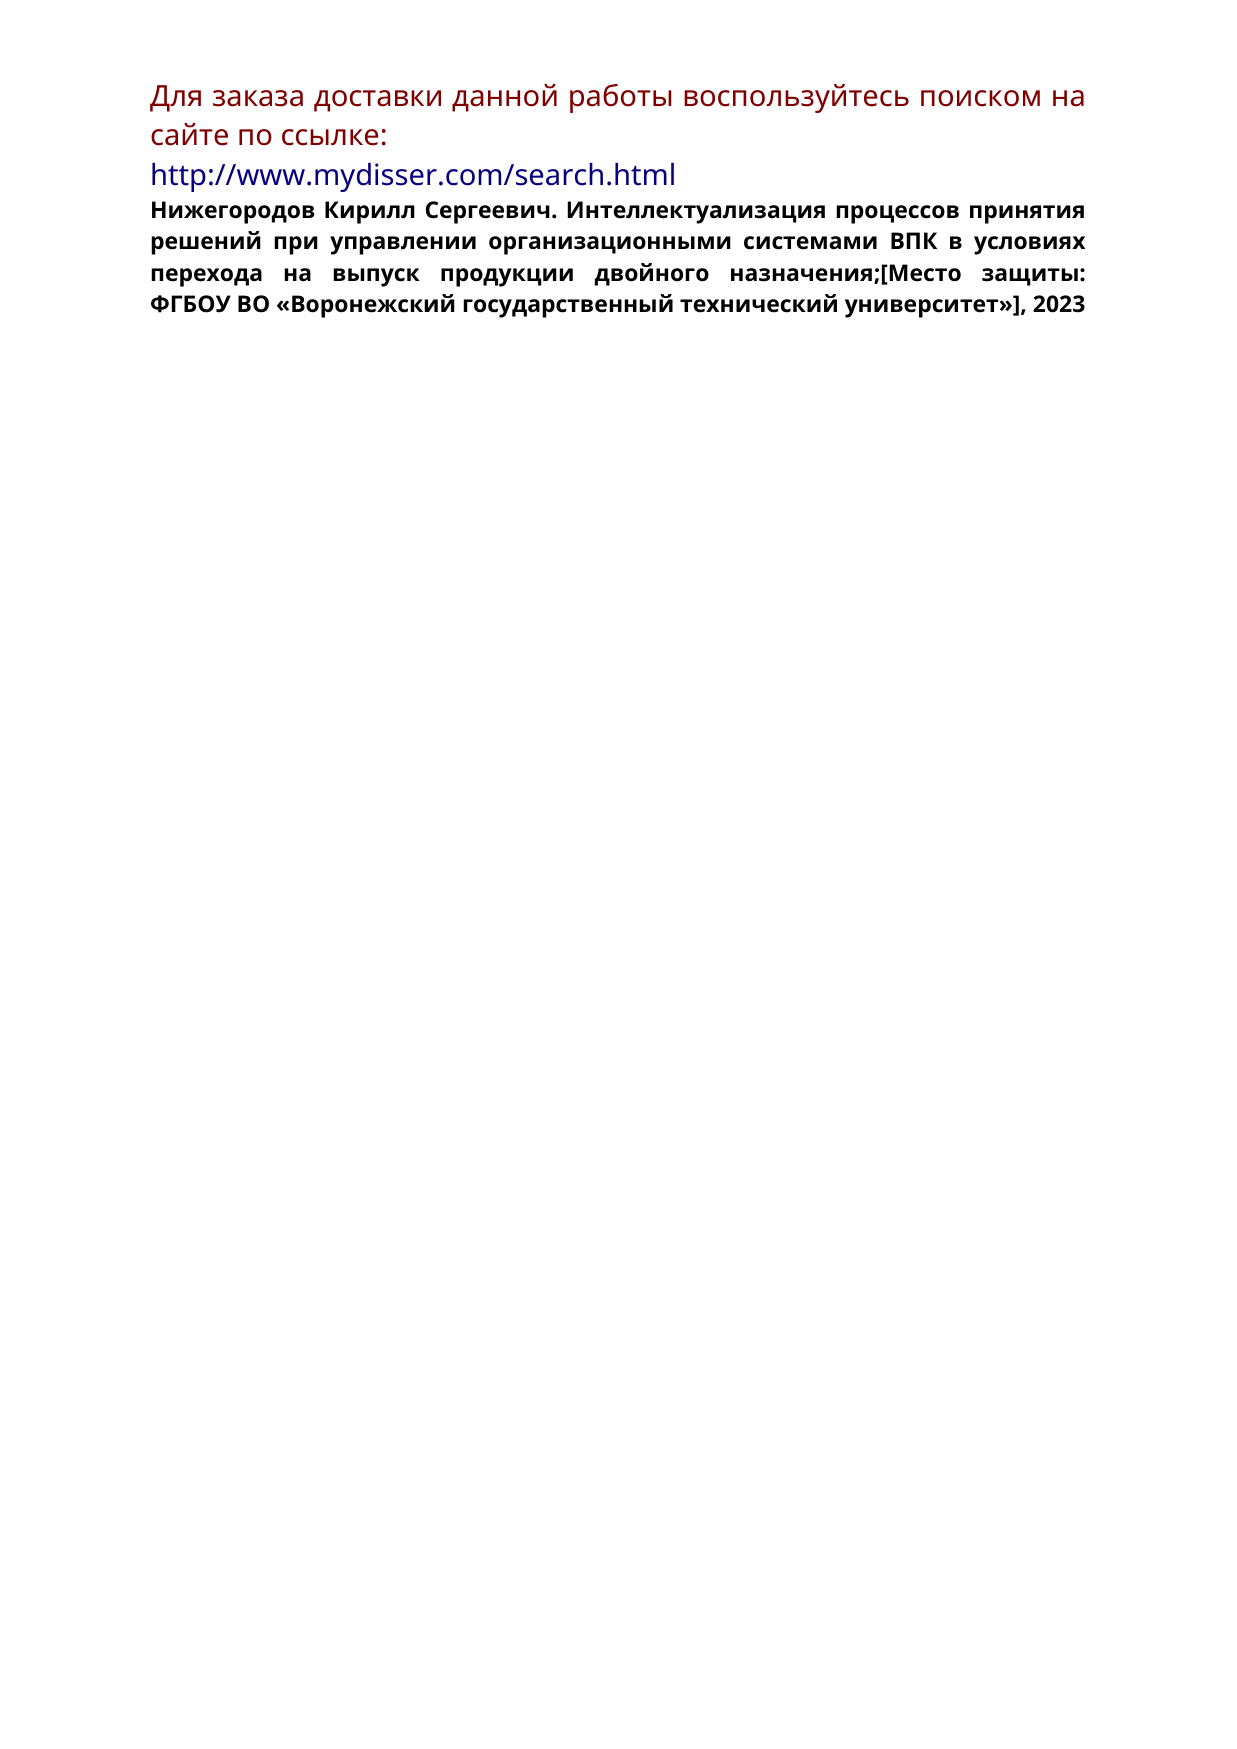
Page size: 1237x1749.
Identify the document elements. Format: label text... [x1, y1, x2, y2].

text Нижегородов Кирилл Сергеевич. Интеллектуализация процессов принятия решений при управлении организационными системами ВПК в условиях перехода на выпуск продукции двойного назначения;[Место защиты: ФГБОУ ВО «Воронежский государственный технический университет»], 2023 [150, 194, 1086, 319]
